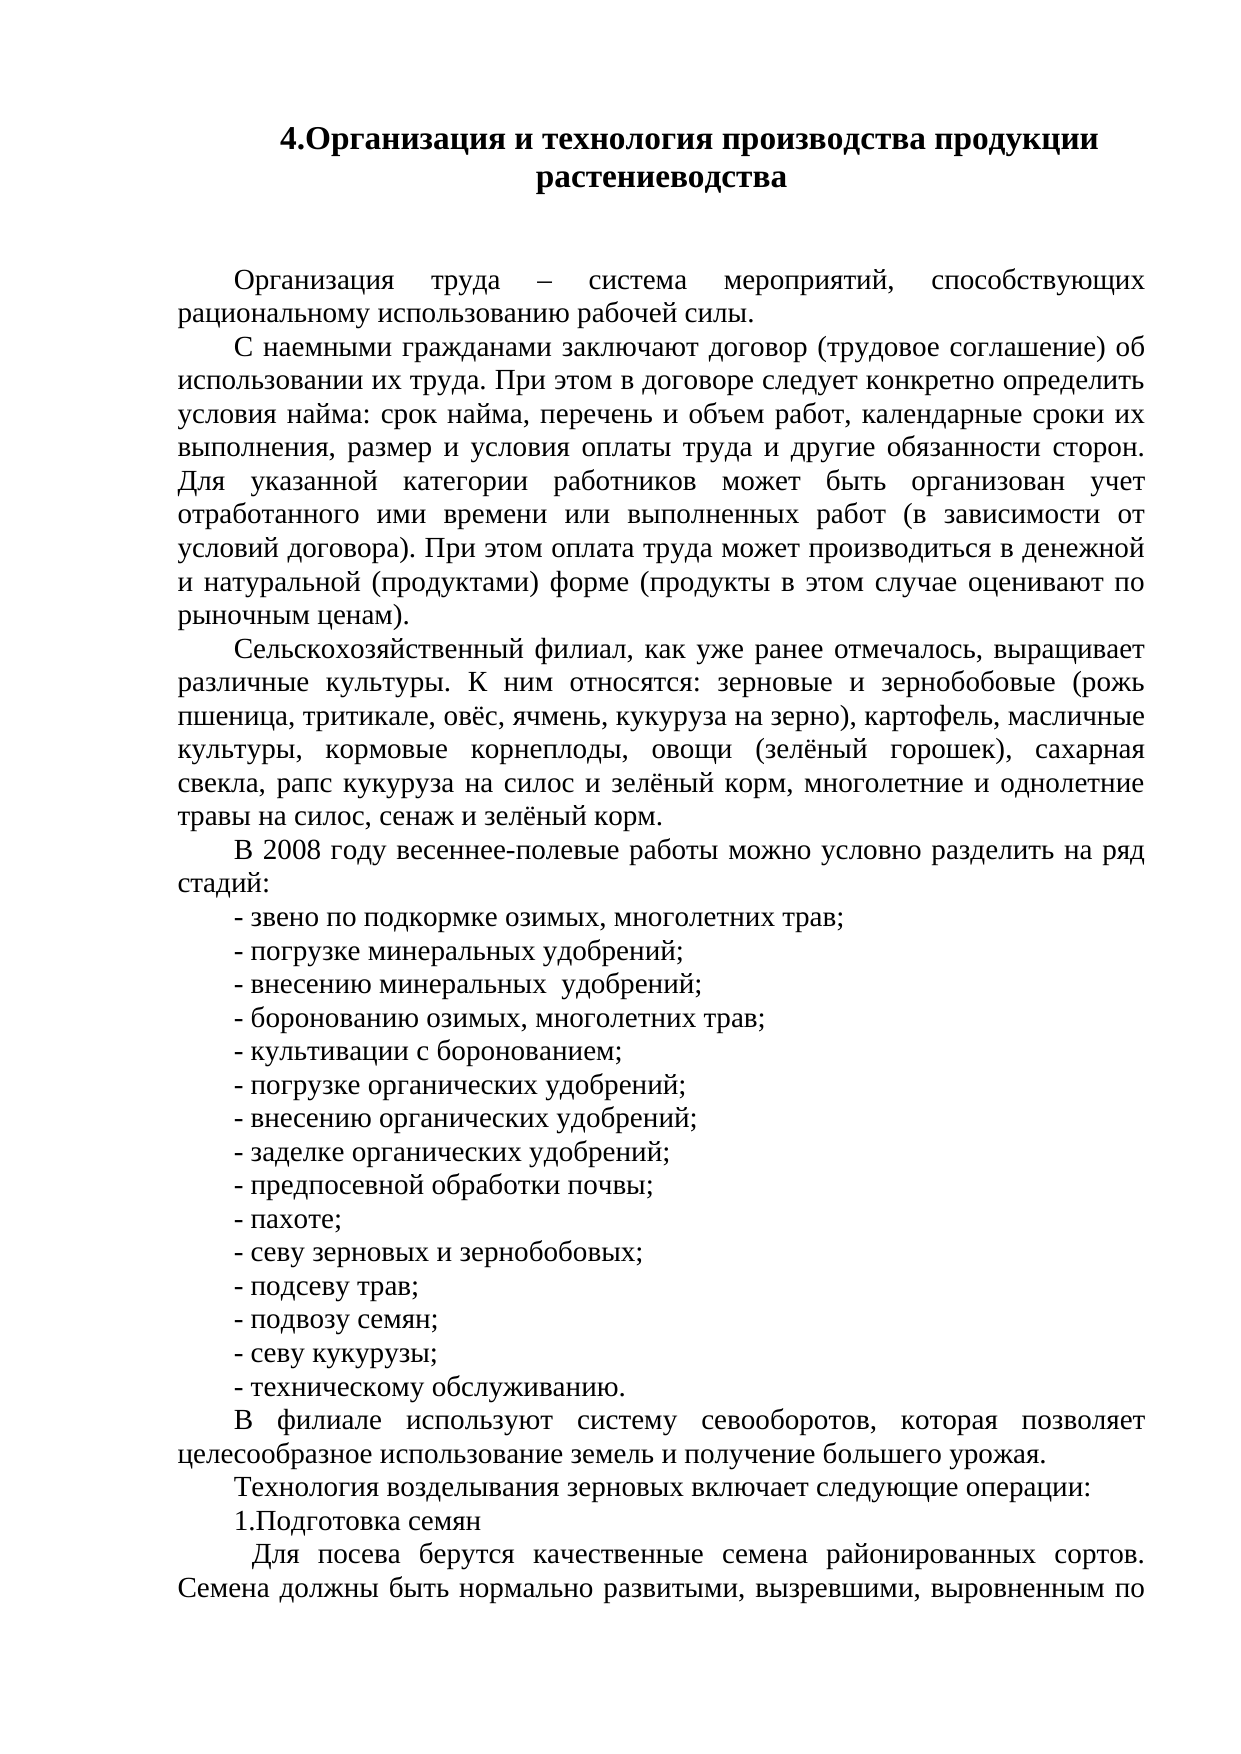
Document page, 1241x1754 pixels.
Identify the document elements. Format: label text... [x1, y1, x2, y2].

text - подвозу семян; [177, 1302, 1146, 1335]
text - техническому обслуживанию. [177, 1369, 1146, 1402]
text В филиале используют систему севооборотов, которая позволяет целесообразное использование земель и получение большего урожая. [177, 1402, 1146, 1469]
text - предпосевной обработки почвы; [177, 1167, 1146, 1201]
text - подсеву трав; [177, 1268, 1146, 1302]
text - погрузке органических удобрений; [177, 1067, 1146, 1100]
text Организация труда – система мероприятий, способствующих рациональному использованию рабочей силы. [177, 262, 1146, 329]
text - пахоте; [177, 1201, 1146, 1234]
text - звено по подкормке озимых, многолетних трав; [177, 899, 1146, 933]
text - культивации с боронованием; [177, 1033, 1146, 1067]
text С наемными гражданами заключают договор (трудовое соглашение) об использовании их труда. При этом в договоре следует конкретно определить условия найма: срок найма, перечень и объем работ, календарные сроки их выполнения, размер и условия оплаты труда и другие обязанности сторон. Для указанной категории работников может быть организован учет отработанного ими времени или выполненных работ (в зависимости от условий договора). При этом оплата труда может производиться в денежной и натуральной (продуктами) форме (продукты в этом случае оценивают по рыночным ценам). [177, 329, 1146, 631]
text 4.Организация и технология производства продукции растениеводства [177, 118, 1146, 195]
text 1.Подготовка семян [177, 1503, 1146, 1536]
text - погрузке минеральных удобрений; [177, 933, 1146, 966]
text - внесению органических удобрений; [177, 1100, 1146, 1134]
text Технология возделывания зерновых включает следующие операции: [177, 1469, 1146, 1503]
text - внесению минеральных удобрений; [177, 966, 1146, 1000]
text - заделке органических удобрений; [177, 1134, 1146, 1167]
text - севу зерновых и зернобобовых; [177, 1234, 1146, 1268]
text В 2008 году весеннее-полевые работы можно условно разделить на ряд стадий: [177, 832, 1146, 899]
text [177, 1536, 1146, 1603]
text Сельскохозяйственный филиал, как уже ранее отмечалось, выращивает различные культуры. К ним относятся: зерновые и зернобобовые (рожь пшеница, тритикале, овёс, ячмень, кукуруза на зерно), картофель, масличные культуры, кормовые корнеплоды, овощи (зелёный горошек), сахарная свекла, рапс кукуруза на силос и зелёный корм, многолетние и однолетние травы на силос, сенаж и зелёный корм. [177, 631, 1146, 832]
text - боронованию озимых, многолетних трав; [177, 1000, 1146, 1033]
text - севу кукурузы; [177, 1335, 1146, 1369]
